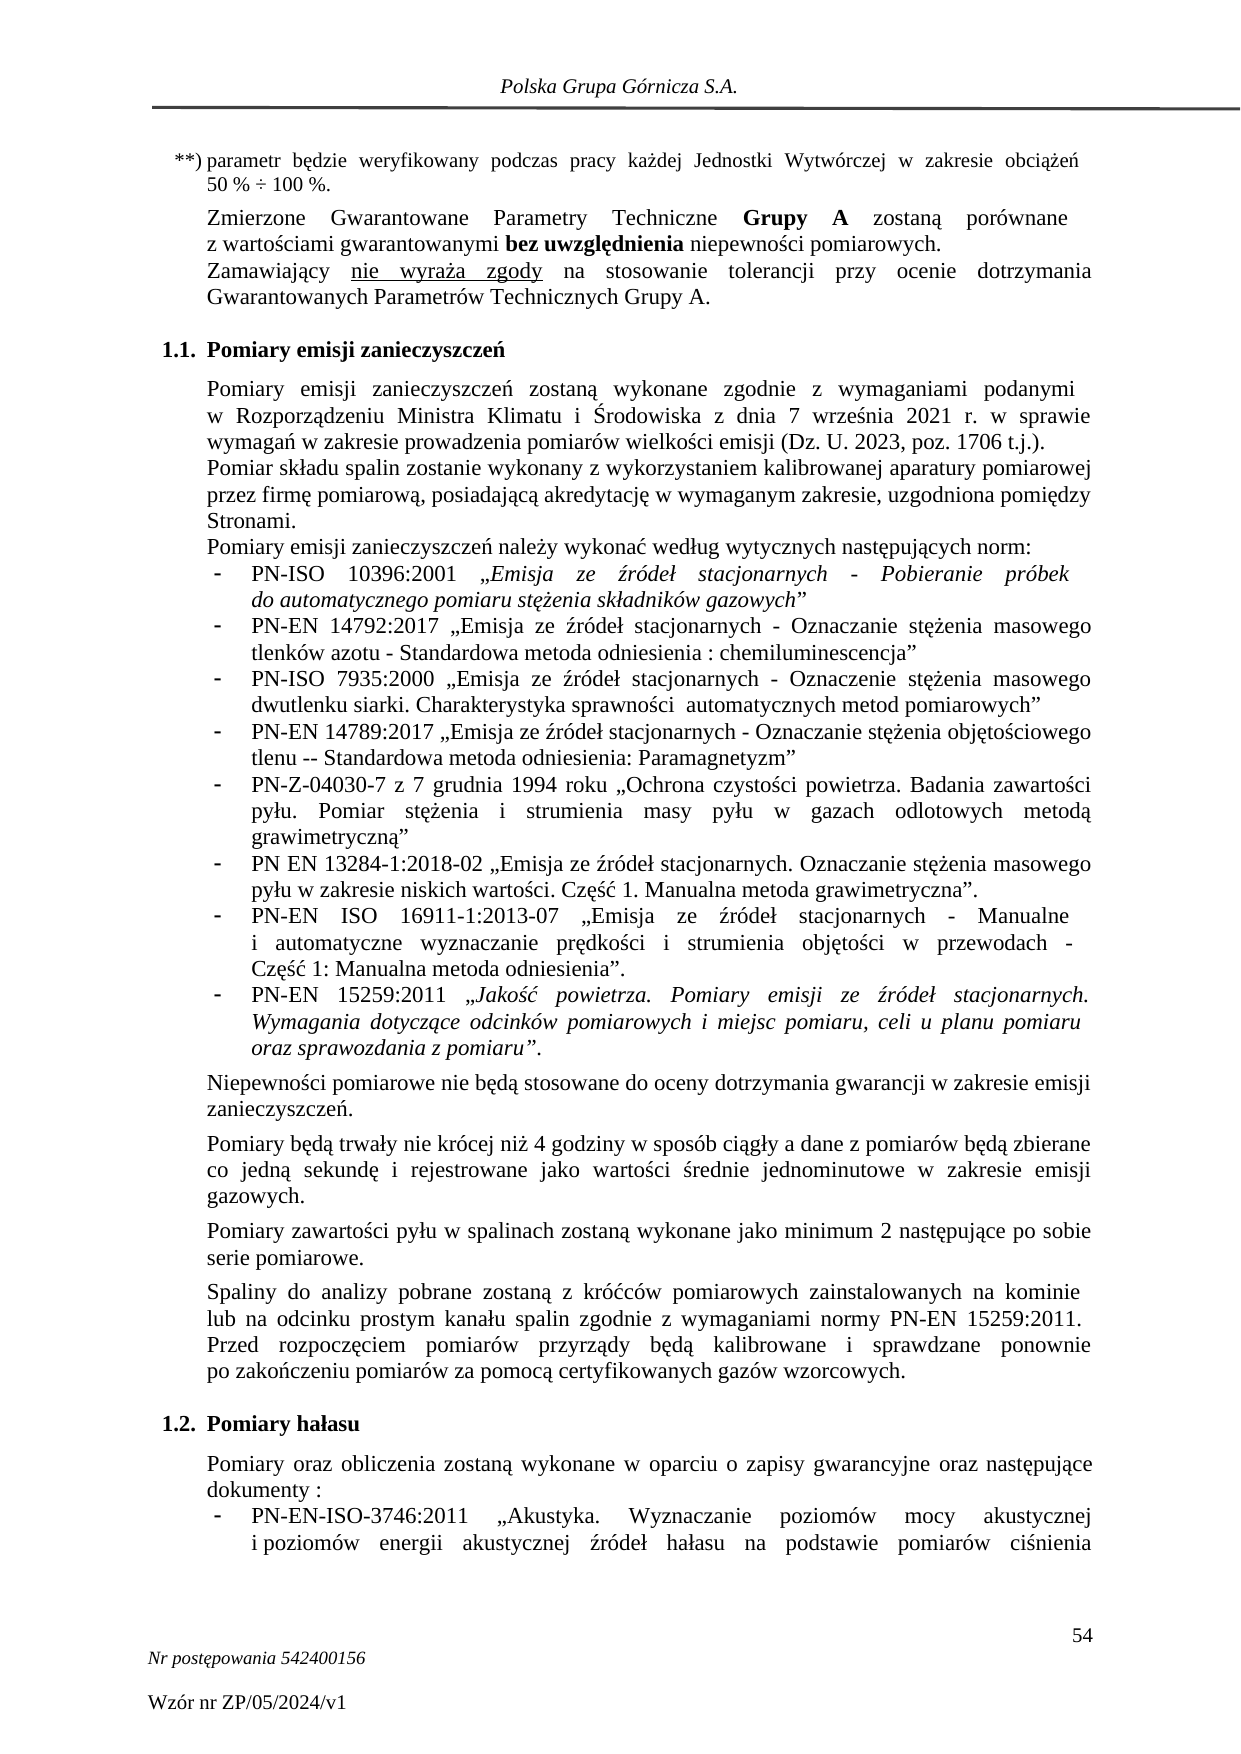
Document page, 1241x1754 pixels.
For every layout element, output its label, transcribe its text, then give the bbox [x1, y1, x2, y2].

list PN-EN 14789:2017 „Emisja ze źródeł stacjonarnych - Oznaczanie stężenia objętościowego tlenu -- Standardowa metoda odniesienia: Paramagnetyzm” [213, 718, 1093, 771]
list Pomiary emisji zanieczyszczeń [162, 336, 1093, 362]
text Pomiar składu spalin zostanie wykonany z wykorzystaniem kalibrowanej aparatury pomiarowej przez firmę pomiarową, posiadającą akredytację w wymaganym zakresie, uzgodniona pomiędzy Stronami. [207, 454, 1093, 533]
text **) parametr będzie weryfikowany podczas pracy każdej Jednostki Wytwórczej w zakresie obciążeń 50 % ÷ 100 %. [174, 148, 1093, 196]
text Pomiary emisji zanieczyszczeń zostaną wykonane zgodnie z wymaganiami podanymi w Rozporządzeniu Ministra Klimatu i Środowiska z dnia 7 września 2021 r. w sprawie wymagań w zakresie prowadzenia pomiarów wielkości emisji (Dz. U. 2023, poz. 1706 t.j.). [207, 375, 1093, 454]
text Pomiary oraz obliczenia zostaną wykonane w oparciu o zapisy gwarancyjne oraz następujące dokumenty : [207, 1449, 1093, 1502]
list Pomiary hałasu [162, 1410, 1093, 1436]
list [213, 1502, 1093, 1555]
list PN-ISO 10396:2001 „Emisja ze źródeł stacjonarnych - Pobieranie próbek do automatycznego pomiaru stężenia składników gazowych” [213, 560, 1093, 612]
text Spaliny do analizy pobrane zostaną z króćców pomiarowych zainstalowanych na kominie lub na odcinku prostym kanału spalin zgodnie z wymaganiami normy PN-EN 15259:2011. Przed rozpoczęciem pomiarów przyrządy będą kalibrowane i sprawdzane ponownie po zakończeniu pomiarów za pomocą certyfikowanych gazów wzorcowych. [207, 1278, 1093, 1384]
list PN-EN ISO 16911-1:2013-07 „Emisja ze źródeł stacjonarnych - Manualne i automatyczne wyznaczanie prędkości i strumienia objętości w przewodach - Część 1: Manualna metoda odniesienia”. [213, 902, 1093, 981]
text Zamawiający nie wyraża zgody na stosowanie tolerancji przy ocenie dotrzymania Gwarantowanych Parametrów Technicznych Grupy A. [207, 257, 1093, 309]
text Pomiary będą trwały nie krócej niż 4 godziny w sposób ciągły a dane z pomiarów będą zbierane co jedną sekundę i rejestrowane jako wartości średnie jednominutowe w zakresie emisji gazowych. [207, 1130, 1093, 1209]
text Niepewności pomiarowe nie będą stosowane do oceny dotrzymania gwarancji w zakresie emisji zanieczyszczeń. [207, 1069, 1093, 1122]
list PN-ISO 7935:2000 „Emisja ze źródeł stacjonarnych - Oznaczenie stężenia masowego dwutlenku siarki. Charakterystyka sprawności automatycznych metod pomiarowych” [213, 665, 1093, 718]
list PN-EN 14792:2017 „Emisja ze źródeł stacjonarnych - Oznaczanie stężenia masowego tlenków azotu - Standardowa metoda odniesienia : chemiluminescencja” [213, 612, 1093, 665]
text Zmierzone Gwarantowane Parametry Techniczne Grupy A zostaną porównane z wartościami gwarantowanymi bez uwzględnienia niepewności pomiarowych. [207, 204, 1093, 257]
list PN-EN 15259:2011 „Jakość powietrza. Pomiary emisji ze źródeł stacjonarnych. Wymagania dotyczące odcinków pomiarowych i miejsc pomiaru, celi u planu pomiaru oraz sprawozdania z pomiaru”. [213, 981, 1093, 1061]
text Pomiary emisji zanieczyszczeń należy wykonać według wytycznych następujących norm: [207, 533, 1093, 560]
text Pomiary zawartości pyłu w spalinach zostaną wykonane jako minimum 2 następujące po sobie serie pomiarowe. [207, 1217, 1093, 1270]
list PN-Z-04030-7 z 7 grudnia 1994 roku „Ochrona czystości powietrza. Badania zawartości pyłu. Pomiar stężenia i strumienia masy pyłu w gazach odlotowych metodą grawimetryczną” [213, 771, 1093, 850]
list PN EN 13284-1:2018-02 „Emisja ze źródeł stacjonarnych. Oznaczanie stężenia masowego pyłu w zakresie niskich wartości. Część 1. Manualna metoda grawimetryczna”. [213, 850, 1093, 902]
